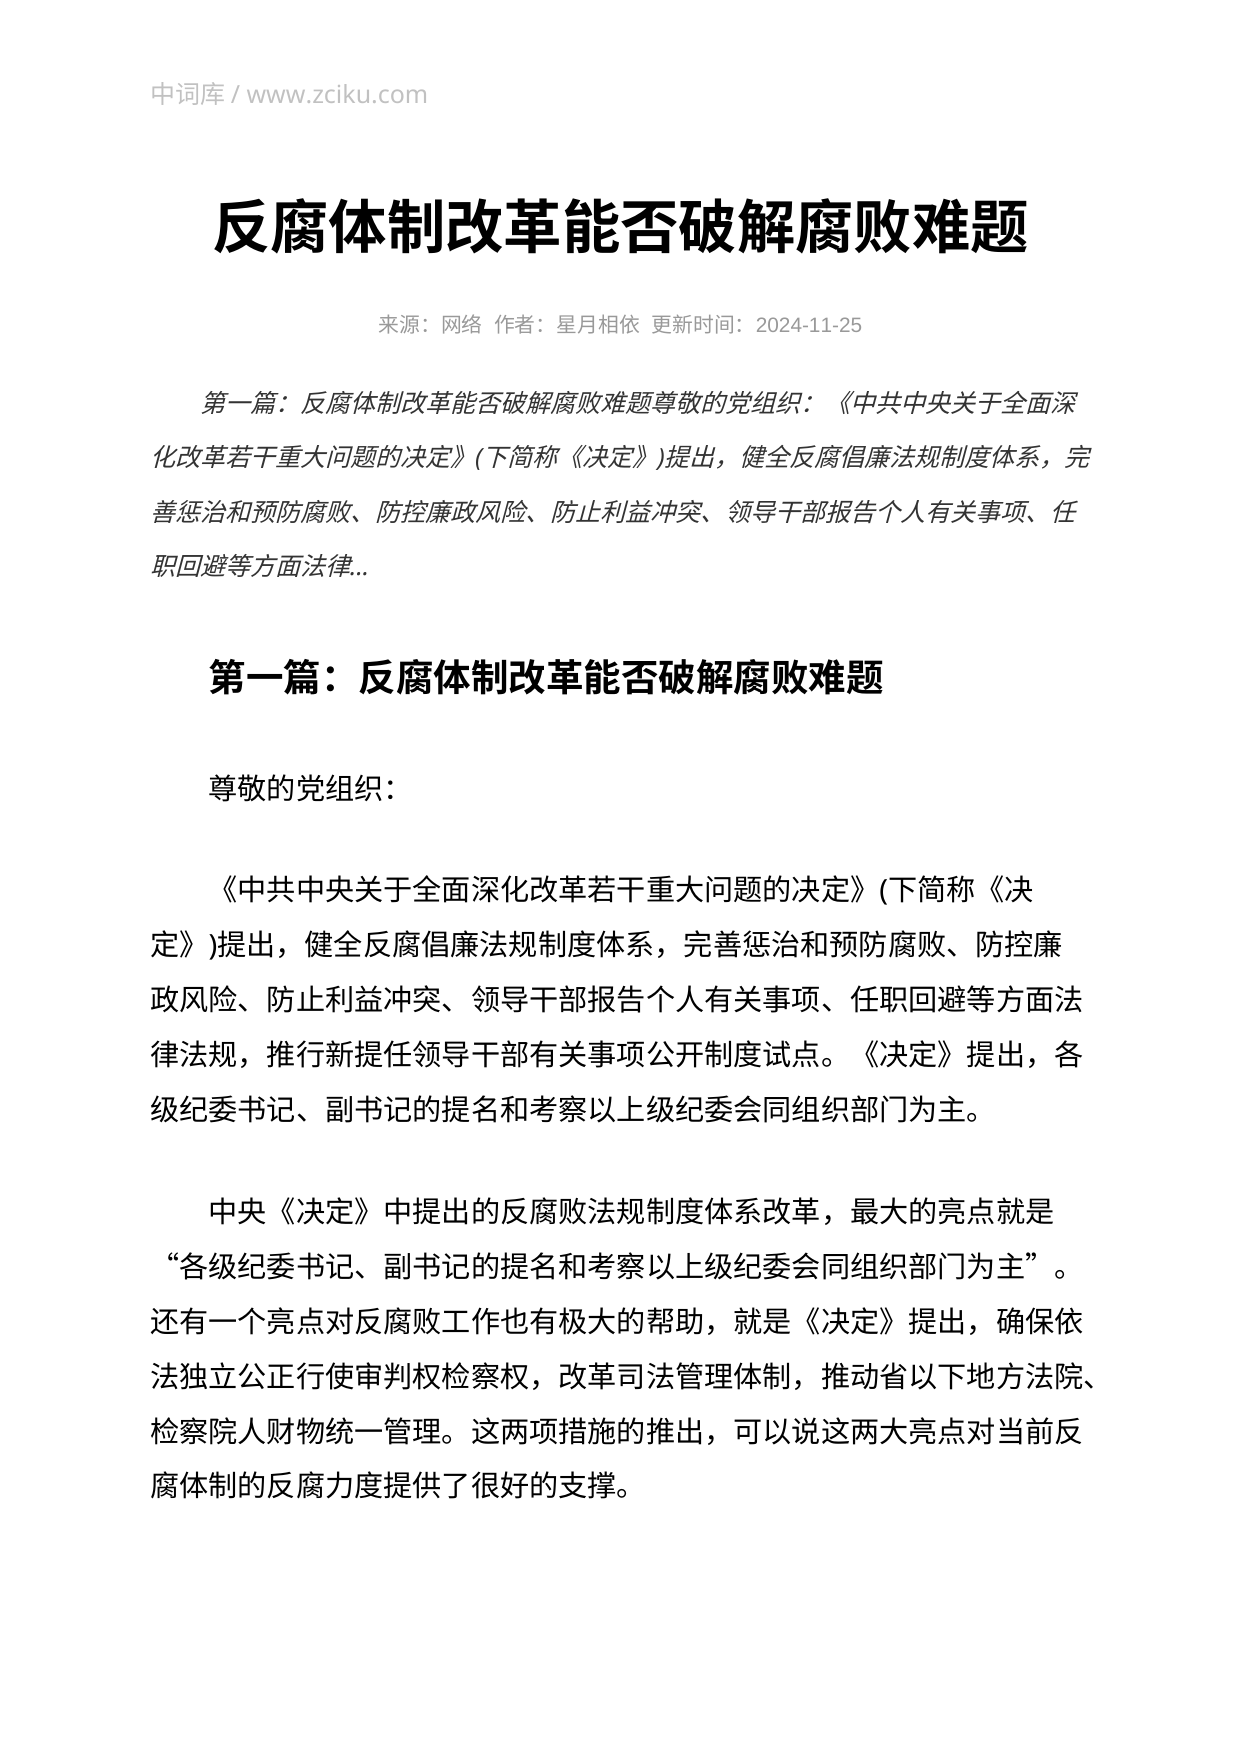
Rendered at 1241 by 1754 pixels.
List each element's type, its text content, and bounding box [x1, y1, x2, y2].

text 第一篇：反腐体制改革能否破解腐败难题 [150, 648, 1090, 702]
text 来源：网络 作者：星月相依 更新时间：2024-11-25 [150, 313, 1090, 337]
text 第一篇：反腐体制改革能否破解腐败难题尊敬的党组织：《中共中央关于全面深化改革若干重大问题的决定》(下简称《决定》)提出，健全反腐倡廉法规制度体系，完善惩治和预防腐败、防控廉政风险、防止利益冲突、领导干部报告个人有关事项、任职回避等方面法律... [150, 383, 1090, 583]
subtitle 反腐体制改革能否破解腐败难题 [150, 181, 1090, 266]
text 《中共中央关于全面深化改革若干重大问题的决定》(下简称《决定》)提出，健全反腐倡廉法规制度体系，完善惩治和预防腐败、防控廉政风险、防止利益冲突、领导干部报告个人有关事项、任职回避等方面法律法规，推行新提任领导干部有关事项公开制度试点。《决定》提出，各级纪委书记、副书记的提名和考察以上级纪委会同组织部门为主。 [150, 867, 1090, 1129]
text 尊敬的党组织： [150, 765, 1090, 807]
text 中央《决定》中提出的反腐败法规制度体系改革，最大的亮点就是“各级纪委书记、副书记的提名和考察以上级纪委会同组织部门为主”。还有一个亮点对反腐败工作也有极大的帮助，就是《决定》提出，确保依法独立公正行使审判权检察权，改革司法管理体制，推动省以下地方法院、检察院人财物统一管理。这两项措施的推出，可以说这两大亮点对当前反腐体制的反腐力度提供了很好的支撑。 [150, 1188, 1090, 1505]
